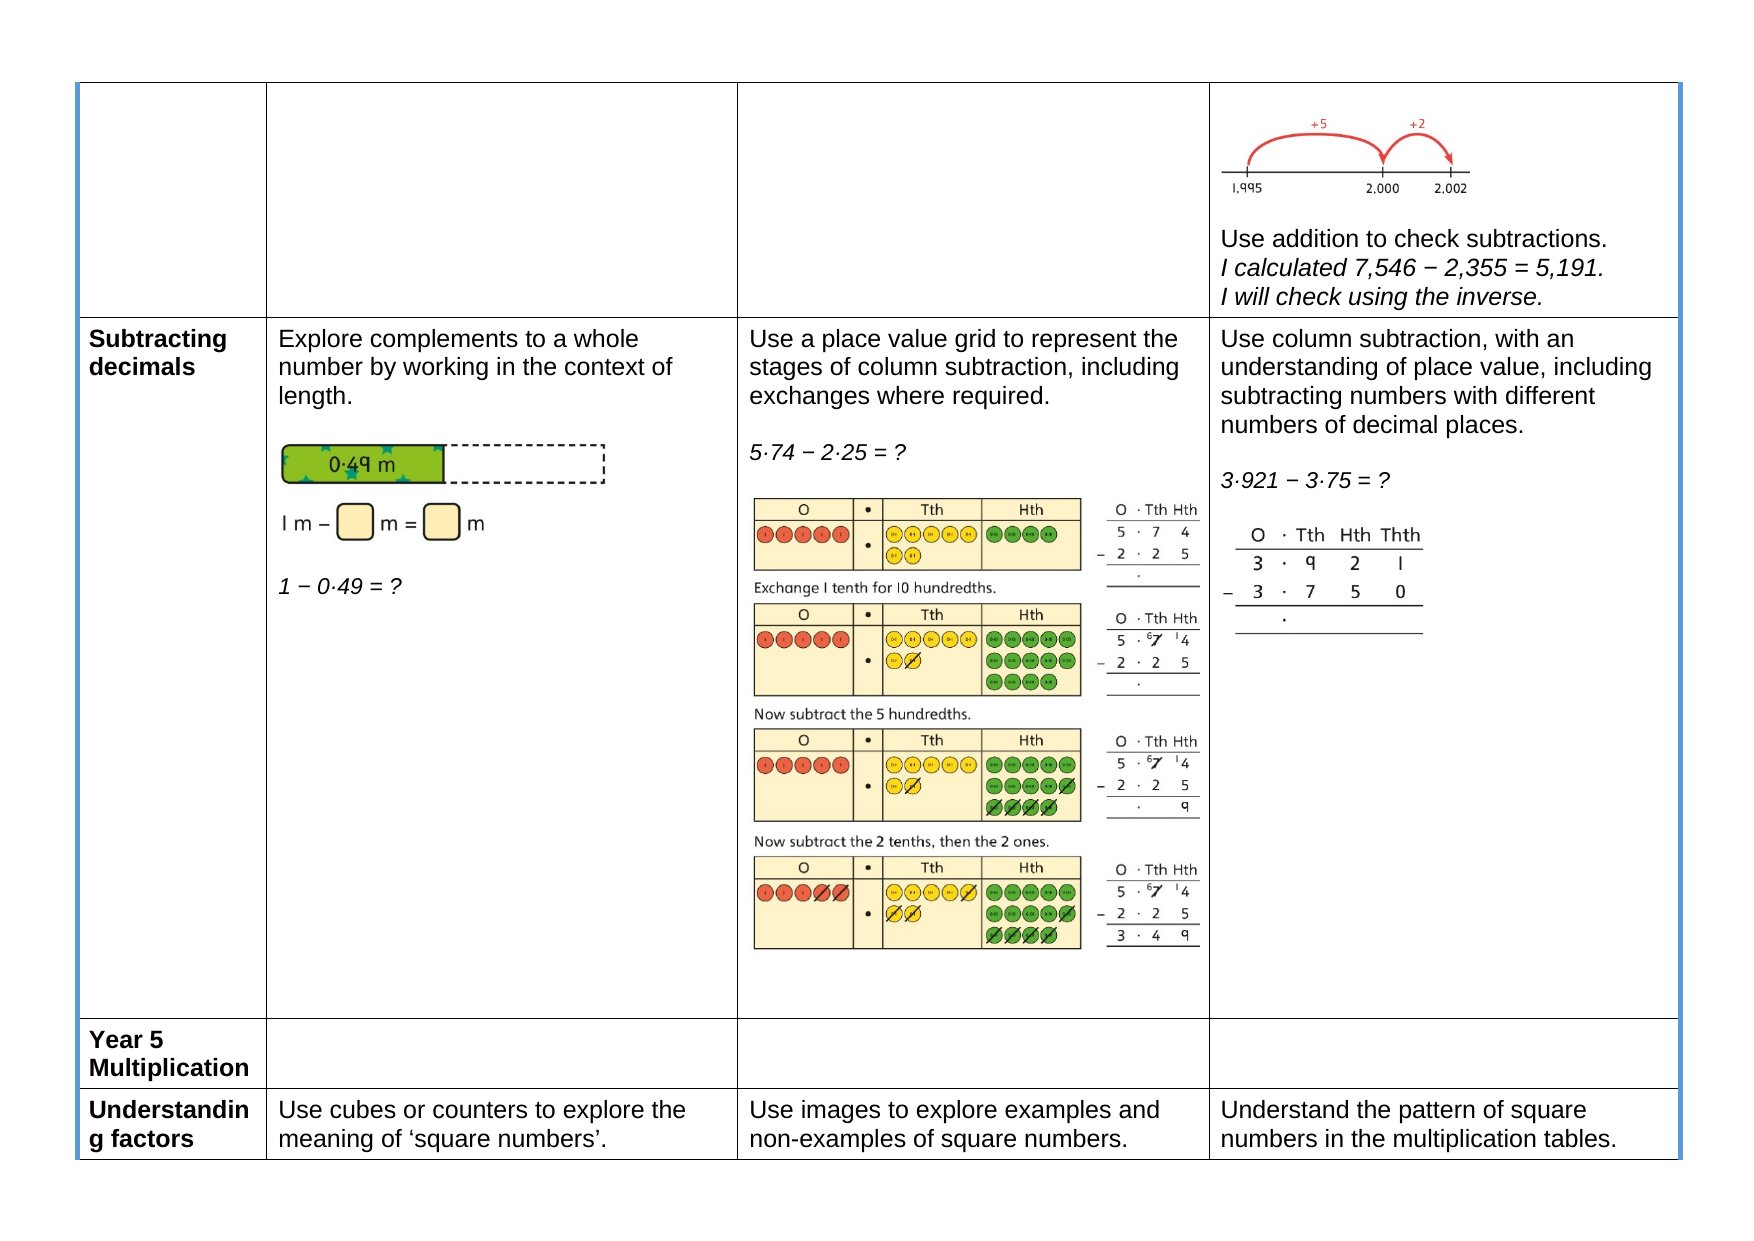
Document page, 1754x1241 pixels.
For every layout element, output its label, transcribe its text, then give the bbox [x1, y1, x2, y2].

table_cell [267, 83, 737, 317]
table_cell [267, 1019, 737, 1088]
table_cell Year 5 Multiplication [80, 1019, 266, 1088]
table_cell [1210, 1019, 1678, 1088]
picture [749, 495, 1203, 952]
table_cell Use column subtraction, with an understanding of place value, including subtracting numbers with different numbers of decimal places. 3·921 − 3·75 = ? [1210, 318, 1678, 1018]
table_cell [738, 1089, 1209, 1158]
table_cell [738, 1019, 1209, 1088]
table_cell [267, 1089, 737, 1158]
table_cell [738, 83, 1209, 317]
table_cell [1210, 83, 1678, 317]
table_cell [80, 1089, 266, 1158]
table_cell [1210, 1089, 1678, 1158]
table_cell Use a place value grid to represent the stages of column subtraction, including exchanges where required. 5·74 − 2·25 = ? [738, 318, 1209, 1018]
picture [1220, 117, 1471, 196]
table_cell Subtracting decimals [80, 318, 266, 1018]
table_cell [80, 83, 266, 317]
table_cell Explore complements to a whole number by working in the context of length. 1 − 0·49 = ? [267, 318, 737, 1018]
picture [1220, 524, 1426, 638]
picture [278, 438, 609, 545]
